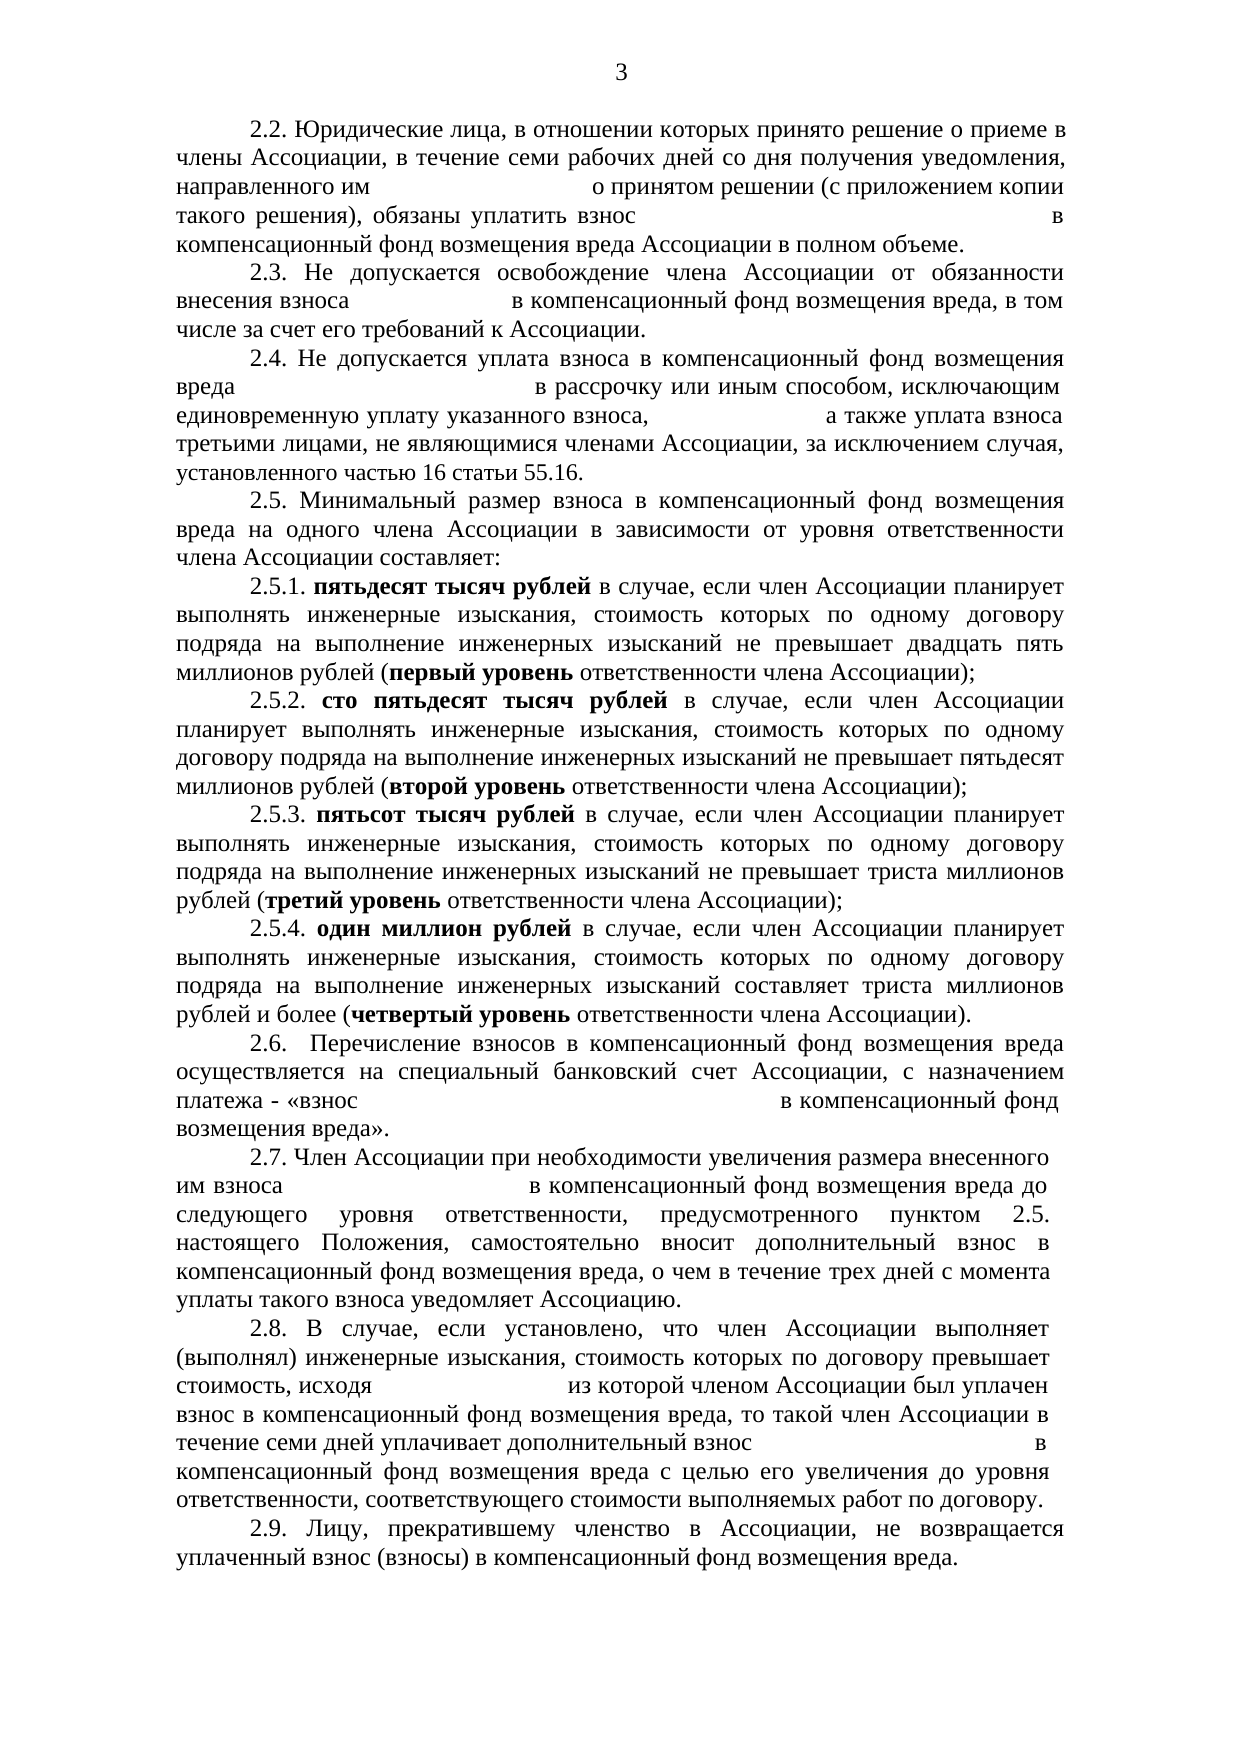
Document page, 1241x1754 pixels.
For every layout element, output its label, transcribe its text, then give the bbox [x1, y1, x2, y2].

text 2.7. Член Ассоциации при необходимости увеличения размера внесенного им взноса в компенсационный фонд возмещения вреда до следующего уровня ответственности, предусмотренного пунктом 2.5. настоящего Положения, самостоятельно вносит дополнительный взнос в компенсационный фонд возмещения вреда, о чем в течение трех дней с момента уплаты такого взноса уведомляет Ассоциацию. [176, 1142, 1050, 1313]
text 2.5.2. сто пятьдесят тысяч рублей в случае, если член Ассоциации планирует выполнять инженерные изыскания, стоимость которых по одному договору подряда на выполнение инженерных изысканий не превышает пятьдесят миллионов рублей (второй уровень ответственности члена Ассоциации); [176, 686, 1065, 800]
text 2.4. Не допускается уплата взноса в компенсационный фонд возмещения вреда в рассрочку или иным способом, исключающим единовременную уплату указанного взноса, а также уплата взноса третьими лицами, не являющимися членами Ассоциации, за исключением случая, установленного частью 16 статьи 55.16. [176, 343, 1065, 486]
text 2.3. Не допускается освобождение члена Ассоциации от обязанности внесения взноса в компенсационный фонд возмещения вреда, в том числе за счет его требований к Ассоциации. [176, 257, 1065, 343]
text 2.6. Перечисление взносов в компенсационный фонд возмещения вреда осуществляется на специальный банковский счет Ассоциации, с назначением платежа - «взнос в компенсационный фонд возмещения вреда». [176, 1028, 1065, 1142]
text 2.8. В случае, если установлено, что член Ассоциации выполняет (выполнял) инженерные изыскания, стоимость которых по договору превышает стоимость, исходя из которой членом Ассоциации был уплачен взнос в компенсационный фонд возмещения вреда, то такой член Ассоциации в течение семи дней уплачивает дополнительный взнос в компенсационный фонд возмещения вреда с целью его увеличения до уровня ответственности, соответствующего стоимости выполняемых работ по договору. [176, 1313, 1050, 1513]
text 2.9. Лицу, прекратившему членство в Ассоциации, не возвращается уплаченный взнос (взносы) в компенсационный фонд возмещения вреда. [176, 1513, 1065, 1571]
text 2.2. Юридические лица, в отношении которых принято решение о приеме в члены Ассоциации, в течение семи рабочих дней со дня получения уведомления, направленного им о принятом решении (с приложением копии такого решения), обязаны уплатить взнос в компенсационный фонд возмещения вреда Ассоциации в полном объеме. [176, 114, 1067, 257]
text 2.5. Минимальный размер взноса в компенсационный фонд возмещения вреда на одного члена Ассоциации в зависимости от уровня ответственности члена Ассоциации составляет: [176, 486, 1065, 571]
text 2.5.1. пятьдесят тысяч рублей в случае, если член Ассоциации планирует выполнять инженерные изыскания, стоимость которых по одному договору подряда на выполнение инженерных изысканий не превышает двадцать пять миллионов рублей (первый уровень ответственности члена Ассоциации); [176, 571, 1065, 686]
text 2.5.3. пятьсот тысяч рублей в случае, если член Ассоциации планирует выполнять инженерные изыскания, стоимость которых по одному договору подряда на выполнение инженерных изысканий не превышает триста миллионов рублей (третий уровень ответственности члена Ассоциации); [176, 800, 1065, 914]
text 2.5.4. один миллион рублей в случае, если член Ассоциации планирует выполнять инженерные изыскания, стоимость которых по одному договору подряда на выполнение инженерных изысканий составляет триста миллионов рублей и более (четвертый уровень ответственности члена Ассоциации). [176, 914, 1065, 1028]
